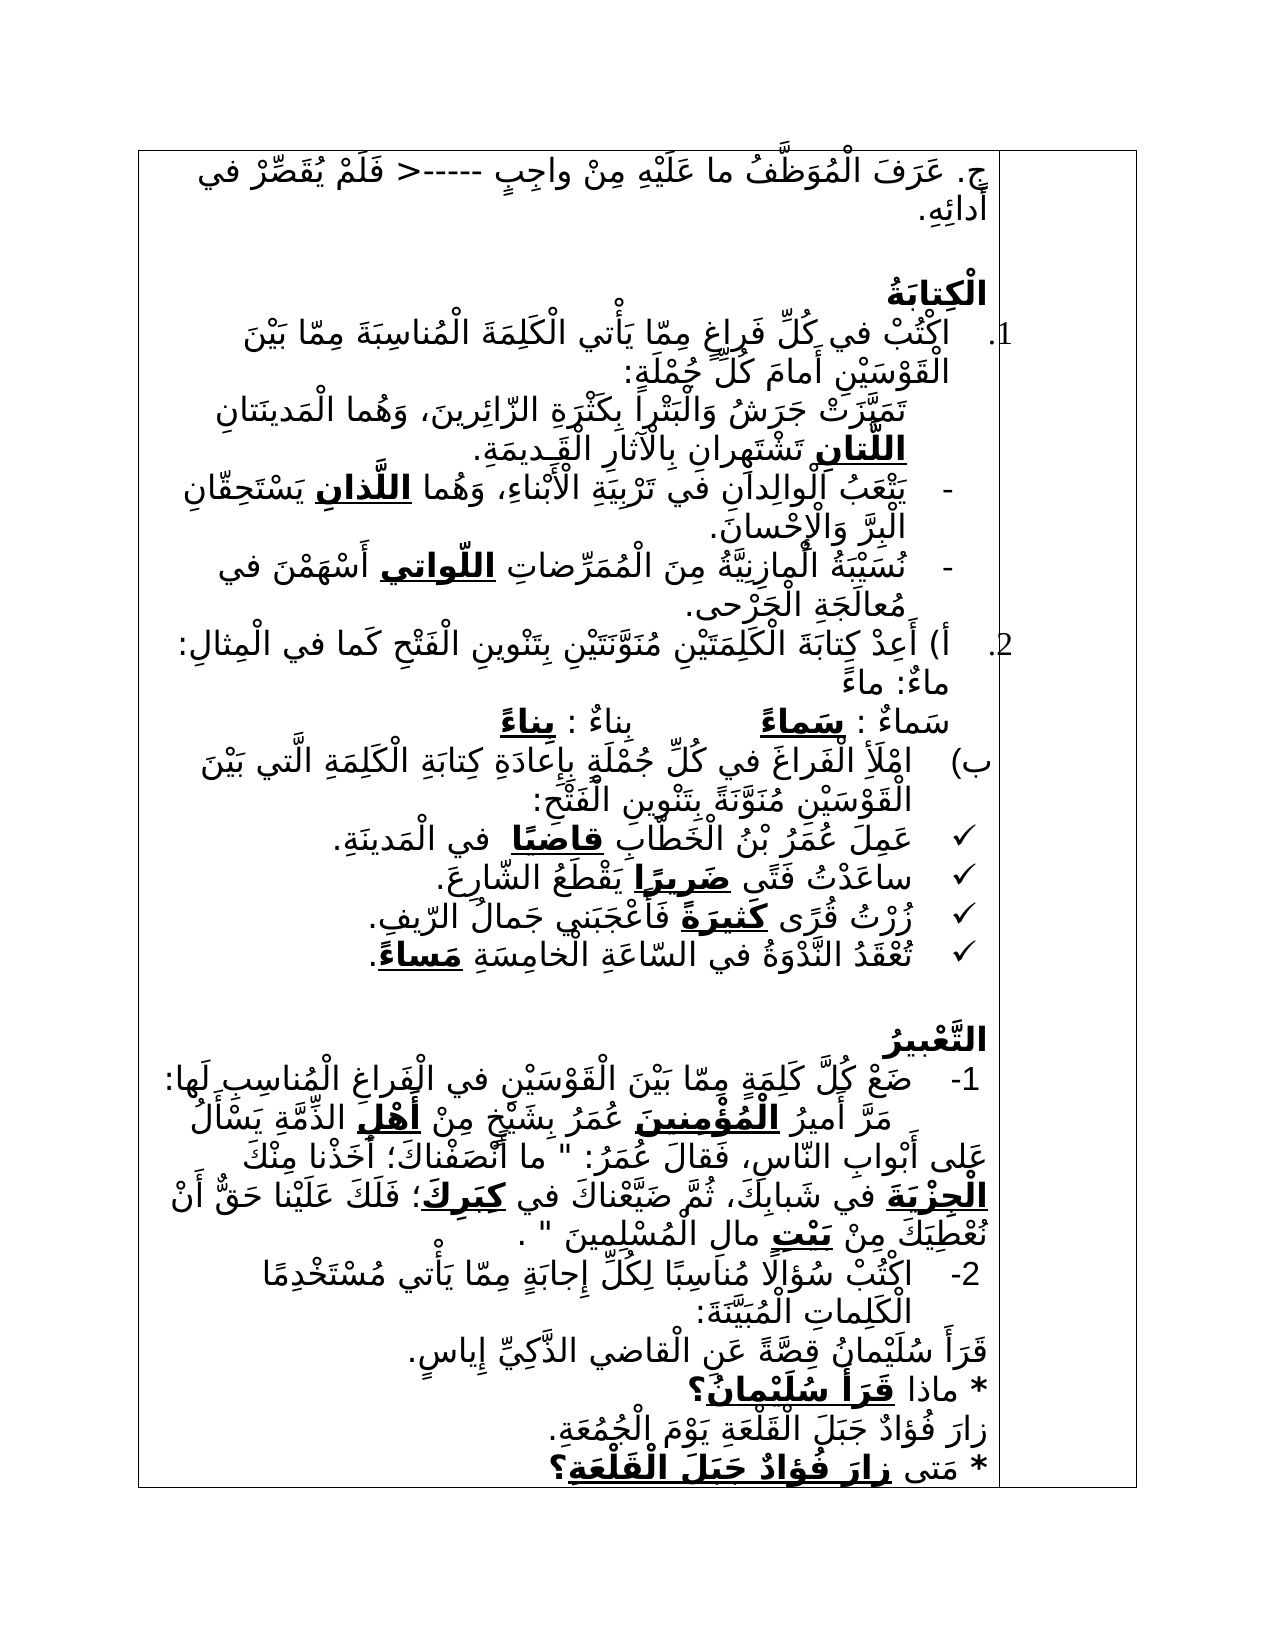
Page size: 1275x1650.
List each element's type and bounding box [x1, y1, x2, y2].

table_cell [139, 151, 999, 1487]
table_cell [1000, 151, 1136, 1487]
